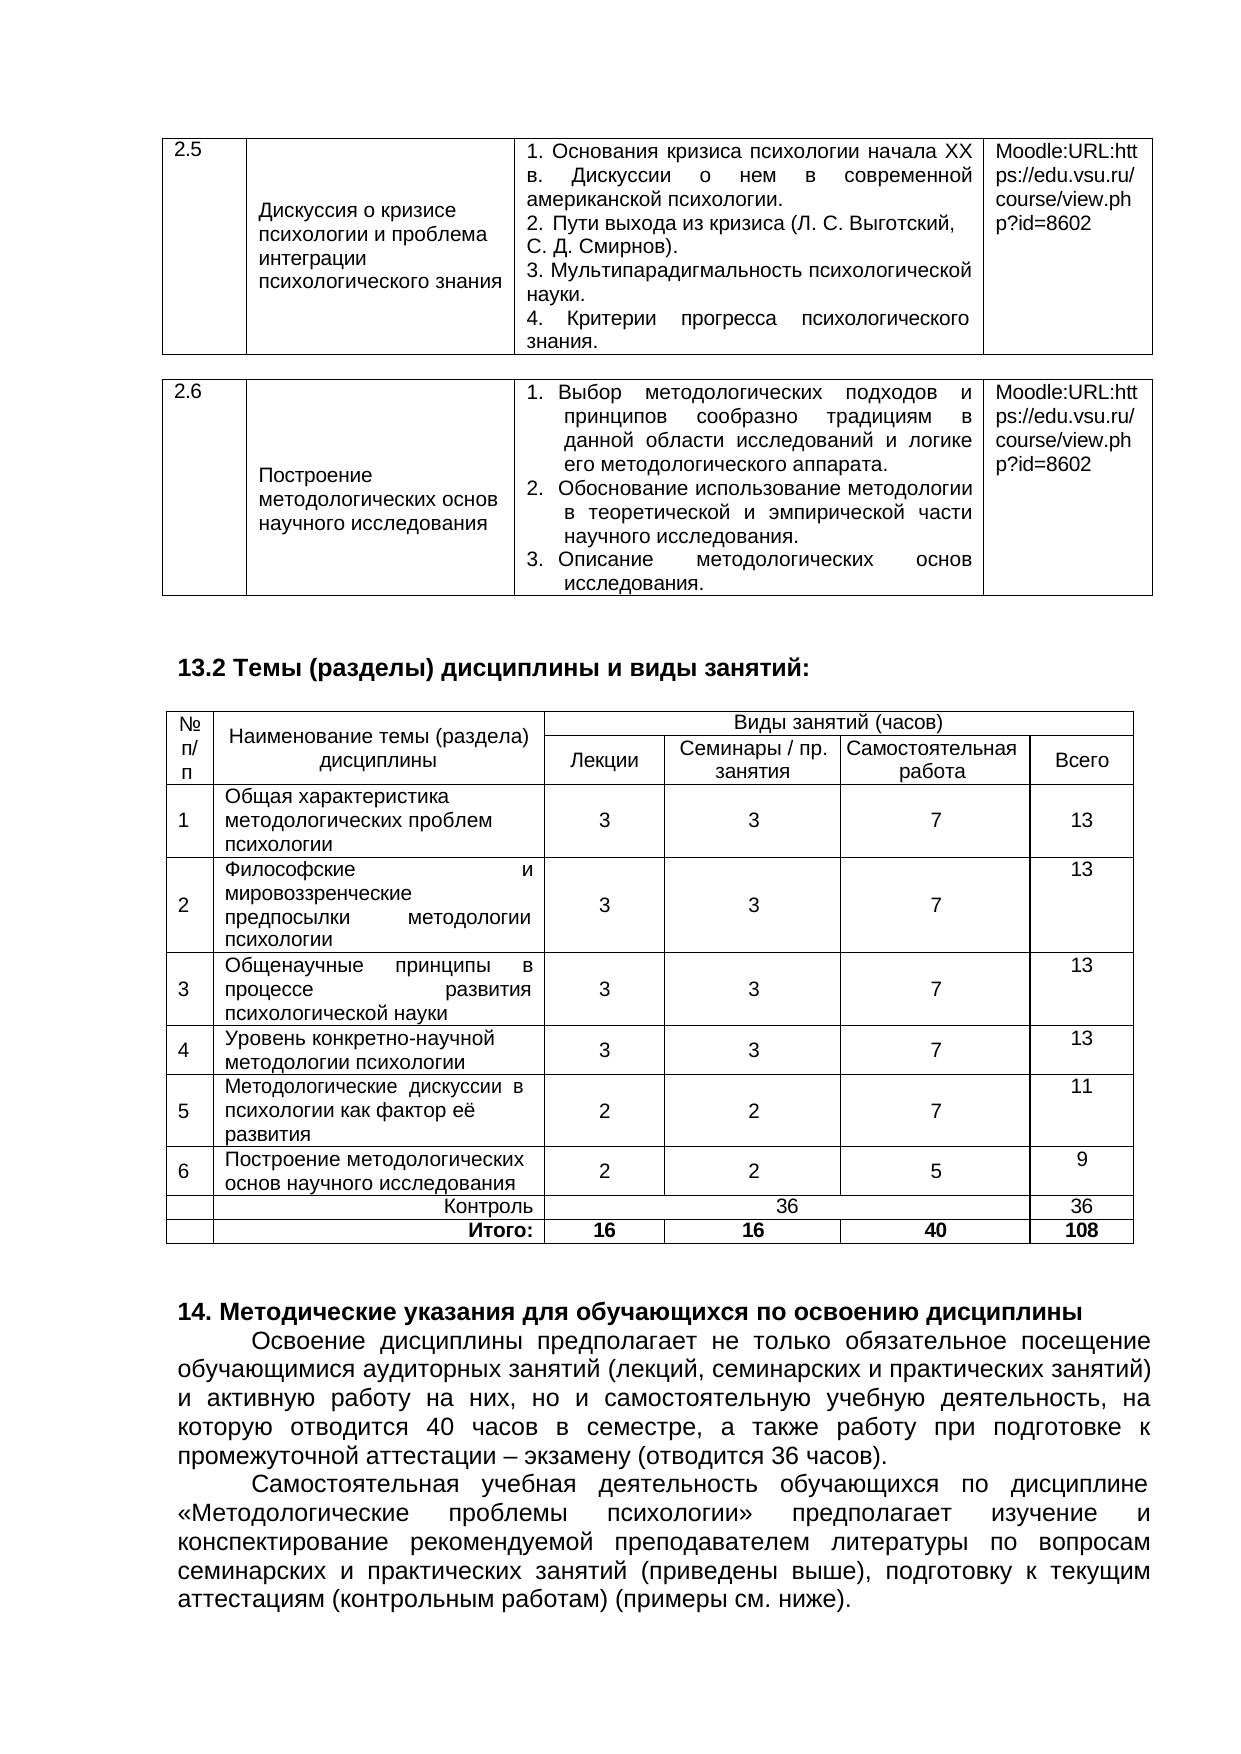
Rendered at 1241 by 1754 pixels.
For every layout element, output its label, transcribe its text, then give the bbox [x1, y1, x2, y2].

text Самостоятельная учебная деятельность обучающихся по дисциплине [251, 1469, 1176, 1498]
list Темы (разделы) дисциплины и виды занятий: [177, 653, 1176, 682]
table_cell 2 [545, 1147, 664, 1195]
table_cell Общенаучные принципы в процессе развития психологической науки [214, 953, 544, 1025]
table_header Виды занятий (часов) [545, 712, 1133, 735]
table_cell 13 [1031, 1026, 1133, 1074]
table_cell 13 [1031, 953, 1133, 1025]
table_cell Итого: [214, 1220, 544, 1243]
table_cell 7 [841, 953, 1029, 1025]
table_cell 6 [167, 1147, 213, 1195]
table_cell 2 [167, 858, 213, 952]
table_cell 36 [1031, 1196, 1133, 1219]
table_cell 13 [1031, 858, 1133, 952]
table_cell 3 [665, 858, 840, 952]
table_header Построение методологических основ научного исследования [247, 380, 514, 595]
table_cell 7 [841, 858, 1029, 952]
table_cell 13 [1031, 785, 1133, 857]
table_header Выбор методологических подходов и принципов сообразно традициям в данной области исследований и логике его методологического аппарата. Обоснование использование методологии в теоретической и эмпирической части научного исследования. Описание методологических основ исследования. [515, 380, 983, 595]
table_cell 5 [841, 1147, 1029, 1195]
table_header Moodle:URL:htt ps://edu.vsu.ru/ course/view.ph p?id=8602 [984, 380, 1152, 595]
table_cell 3 [167, 953, 213, 1025]
table_cell Дискуссия о кризисе психологии и проблема интеграции психологического знания [247, 139, 514, 354]
table_header 2.6 [163, 380, 246, 595]
table_cell [167, 1220, 213, 1243]
table_cell 3 [665, 785, 840, 857]
table_cell 2 [665, 1147, 840, 1195]
table_cell Основания кризиса психологии начала ХХ в. Дискуссии о нем в современной американской психологии. Пути выхода из кризиса (Л. С. Выготский, С. Д. Смирнов). Мультипарадигмальность психологической науки. Критерии прогресса психологического знания. [515, 139, 983, 354]
table_cell Методологические дискуссии в психологии как фактор её развития [214, 1075, 544, 1146]
table_cell 9 [1031, 1147, 1133, 1195]
table_cell 3 [665, 1026, 840, 1074]
table_cell Уровень конкретно-научной методологии психологии [214, 1026, 544, 1074]
table_cell 2.5 [163, 139, 246, 354]
table_cell 40 [841, 1220, 1029, 1243]
table_cell 108 [1031, 1220, 1133, 1243]
table_cell 1 [167, 785, 213, 857]
list Методические указания для обучающихся по освоению дисциплины [177, 1297, 1176, 1326]
table_cell Общая характеристика методологических проблем психологии [214, 785, 544, 857]
table_cell 16 [665, 1220, 840, 1243]
table_cell Семинары / пр. занятия [665, 736, 840, 784]
table_cell 3 [545, 1026, 664, 1074]
table_cell 7 [841, 785, 1029, 857]
table_cell 2 [665, 1075, 840, 1146]
table_cell Лекции [545, 736, 664, 784]
table_header Наименование темы (раздела) дисциплины [214, 712, 544, 784]
table_cell 3 [545, 953, 664, 1025]
table_cell 5 [167, 1075, 213, 1146]
table_cell Самостоятельная работа [841, 736, 1029, 784]
table_cell 16 [545, 1220, 664, 1243]
table_cell Контроль [214, 1196, 544, 1219]
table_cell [984, 139, 1152, 354]
table_cell Всего [1031, 736, 1133, 784]
table_cell [167, 1196, 213, 1219]
table_cell Философские и мировоззренческие предпосылки методологии психологии [214, 858, 544, 952]
table_cell 11 [1031, 1075, 1133, 1146]
text Освоение дисциплины предполагает не только обязательное посещение обучающимися аудиторных занятий (лекций, семинарских и практических занятий) и активную работу на них, но и самостоятельную учебную деятельность, на которую отводится 40 часов в семестре, а также работу при подготовке к промежуточной аттестации – экзамену (отводится 36 часов). [177, 1326, 1152, 1469]
table_cell 3 [665, 953, 840, 1025]
table_cell 3 [545, 785, 664, 857]
table_cell 4 [167, 1026, 213, 1074]
table_cell Построение методологических основ научного исследования [214, 1147, 544, 1195]
table_cell 2 [545, 1075, 664, 1146]
table_header № п/ п [167, 712, 213, 784]
table_cell 3 [545, 858, 664, 952]
table_cell 7 [841, 1075, 1029, 1146]
text «Методологические проблемы психологии» предполагает изучение и конспектирование рекомендуемой преподавателем литературы по вопросам семинарских и практических занятий (приведены выше), подготовку к текущим аттестациям (контрольным работам) (примеры см. ниже). [177, 1498, 1152, 1613]
table_cell 36 [545, 1196, 1029, 1219]
table_cell 7 [841, 1026, 1029, 1074]
